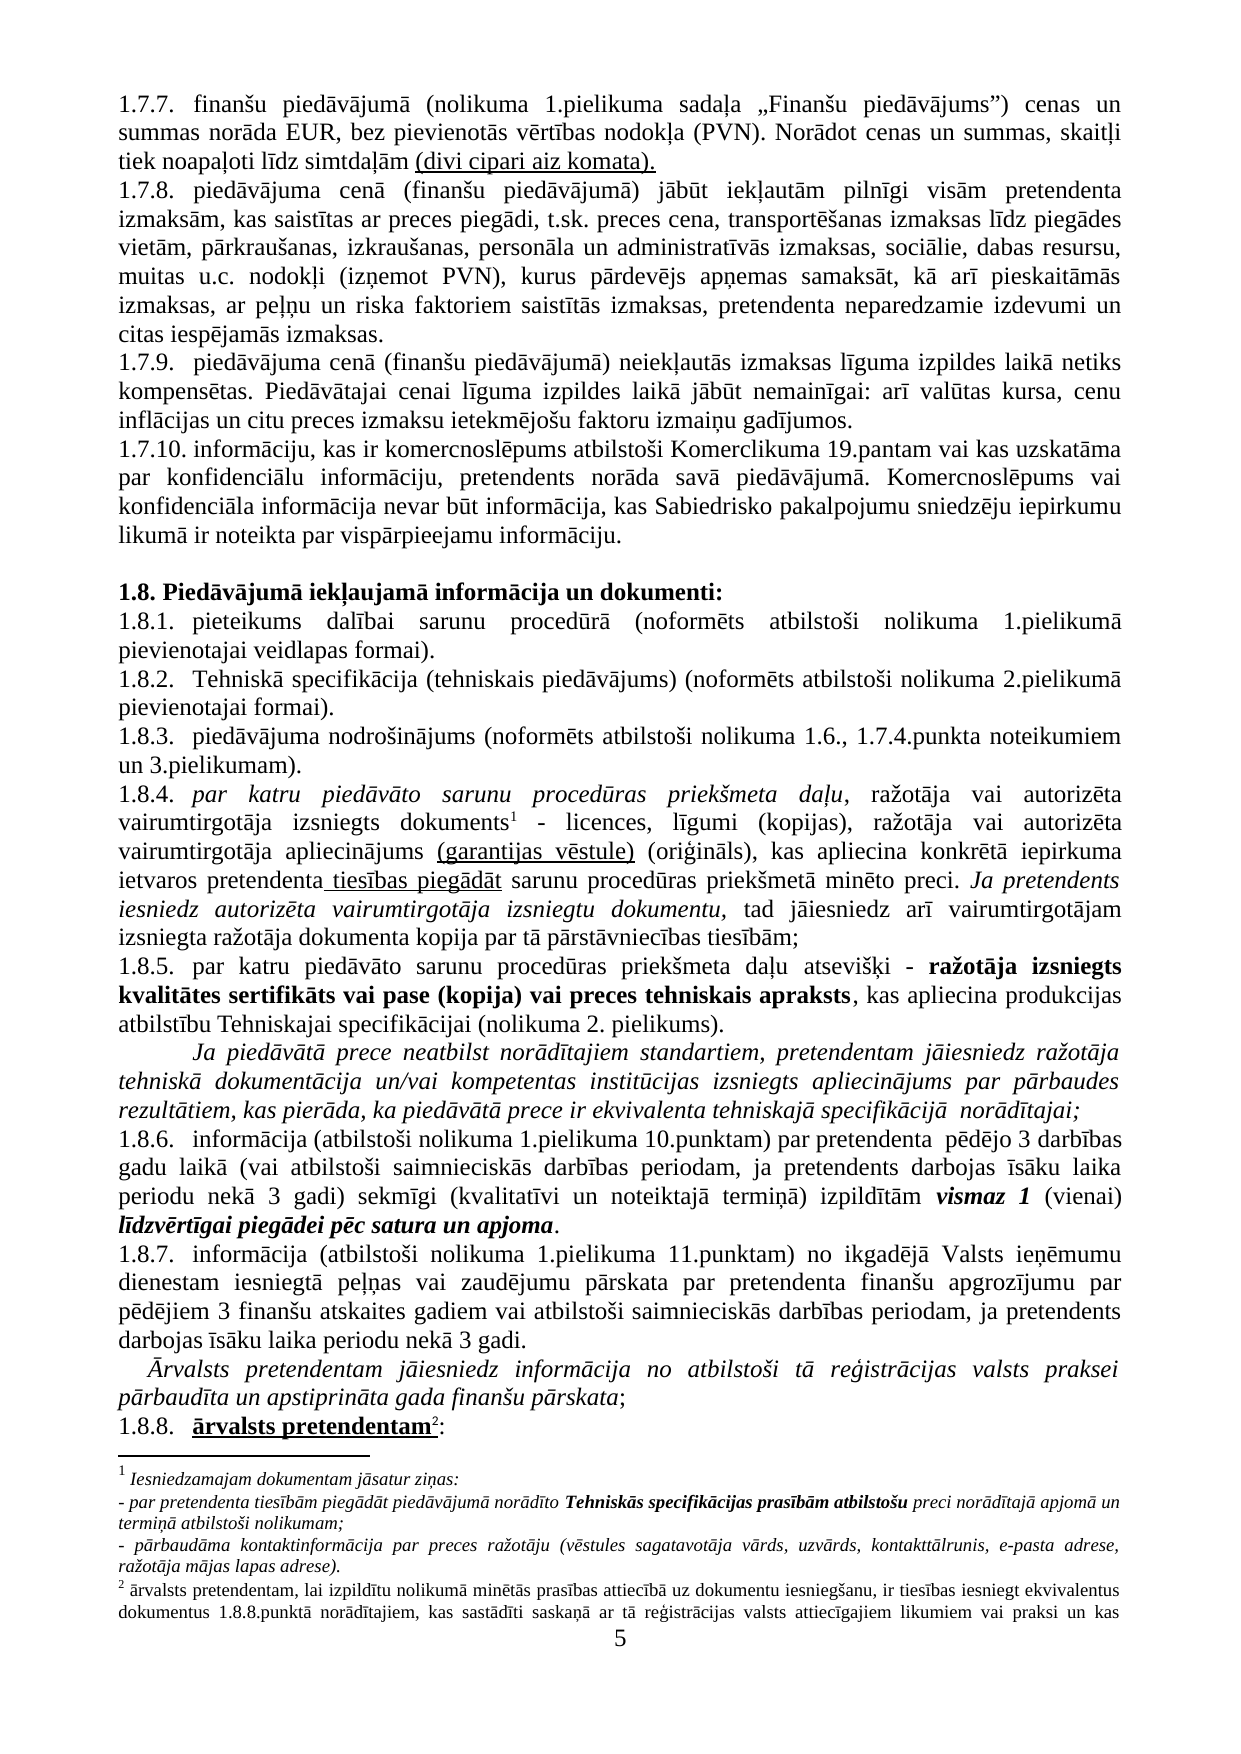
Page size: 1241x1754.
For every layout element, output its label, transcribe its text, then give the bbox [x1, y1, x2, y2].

list finanšu piedāvājumā (nolikuma 1.pielikuma sadaļa „Finanšu piedāvājums”) cenas un summas norāda EUR, bez pievienotās vērtības nodokļa (PVN). Norādot cenas un summas, skaitļi tiek noapaļoti līdz simtdaļām (divi cipari aiz komata). [118, 89, 1122, 175]
list piedāvājuma cenā (finanšu piedāvājumā) jābūt iekļautām pilnīgi visām pretendenta izmaksām, kas saistītas ar preces piegādi, t.sk. preces cena, transportēšanas izmaksas līdz piegādes vietām, pārkraušanas, izkraušanas, personāla un administratīvās izmaksas, sociālie, dabas resursu, muitas u.c. nodokļi (izņemot PVN), kurus pārdevējs apņemas samaksāt, kā arī pieskaitāmās izmaksas, ar peļņu un riska faktoriem saistītās izmaksas, pretendenta neparedzamie izdevumi un citas iespējamās izmaksas. [118, 175, 1122, 347]
list informāciju, kas ir komercnoslēpums atbilstoši Komerclikuma 19.pantam vai kas uzskatāma par konfidenciālu informāciju, pretendents norāda savā piedāvājumā. Komercnoslēpums vai konfidenciāla informācija nevar būt informācija, kas Sabiedrisko pakalpojumu sniedzēju iepirkumu likumā ir noteikta par vispārpieejamu informāciju. [118, 434, 1122, 549]
list Ja piedāvātā prece neatbilst norādītajiem standartiem, pretendentam jāiesniedz ražotāja tehniskā dokumentācija un/vai kompetentas institūcijas izsniegts apliecinājums par pārbaudes rezultātiem, kas pierāda, ka piedāvātā prece ir ekvivalenta tehniskajā specifikācijā norādītajai; [118, 1037, 1122, 1124]
list par katru piedāvāto sarunu procedūras priekšmeta daļu, ražotāja vai autorizēta vairumtirgotāja izsniegts dokuments - licences, līgumi (kopijas), ražotāja vai autorizēta vairumtirgotāja apliecinājums (garantijas vēstule) (oriģināls), kas apliecina konkrētā iepirkuma ietvaros pretendenta tiesības piegādāt sarunu procedūras priekšmetā minēto preci. Ja pretendents iesniedz autorizēta vairumtirgotāja izsniegtu dokumentu, tad jāiesniedz arī vairumtirgotājam izsniegta ražotāja dokumenta kopija par tā pārstāvniecības tiesībām; [118, 779, 1122, 951]
list Piedāvājumā iekļaujamā informācija un dokumenti: [118, 577, 1122, 606]
list piedāvājuma nodrošinājums (noformēts atbilstoši nolikuma 1.6., 1.7.4.punkta noteikumiem un 3.pielikumam). [118, 721, 1122, 779]
list pieteikums dalībai sarunu procedūrā (noformēts atbilstoši nolikuma 1.pielikumā pievienotajai veidlapas formai). [118, 606, 1122, 664]
list Ārvalsts pretendentam jāiesniedz informācija no atbilstoši tā reģistrācijas valsts praksei pārbaudīta un apstiprināta gada finanšu pārskata; [118, 1354, 1122, 1411]
list piedāvājuma cenā (finanšu piedāvājumā) neiekļautās izmaksas līguma izpildes laikā netiks kompensētas. Piedāvātajai cenai līguma izpildes laikā jābūt nemainīgai: arī valūtas kursa, cenu inflācijas un citu preces izmaksu ietekmējošu faktoru izmaiņu gadījumos. [118, 347, 1122, 434]
list ārvalsts pretendentam: [118, 1411, 1122, 1440]
list Tehniskā specifikācija (tehniskais piedāvājums) (noformēts atbilstoši nolikuma 2.pielikumā pievienotajai formai). [118, 664, 1122, 721]
list informācija (atbilstoši nolikuma 1.pielikuma 11.punktam) no ikgadējā Valsts ieņēmumu dienestam iesniegtā peļņas vai zaudējumu pārskata par pretendenta finanšu apgrozījumu par pēdējiem 3 finanšu atskaites gadiem vai atbilstoši saimnieciskās darbības periodam, ja pretendents darbojas īsāku laika periodu nekā 3 gadi. [118, 1239, 1122, 1354]
list informācija (atbilstoši nolikuma 1.pielikuma 10.punktam) par pretendenta pēdējo 3 darbības gadu laikā (vai atbilstoši saimnieciskās darbības periodam, ja pretendents darbojas īsāku laika periodu nekā 3 gadi) sekmīgi (kvalitatīvi un noteiktajā termiņā) izpildītām vismaz 1 (vienai) līdzvērtīgai piegādei pēc satura un apjoma. [118, 1124, 1122, 1239]
list par katru piedāvāto sarunu procedūras priekšmeta daļu atsevišķi - ražotāja izsniegts kvalitātes sertifikāts vai pase (kopija) vai preces tehniskais apraksts, kas apliecina produkcijas atbilstību Tehniskajai specifikācijai (nolikuma 2. pielikums). [118, 951, 1122, 1037]
